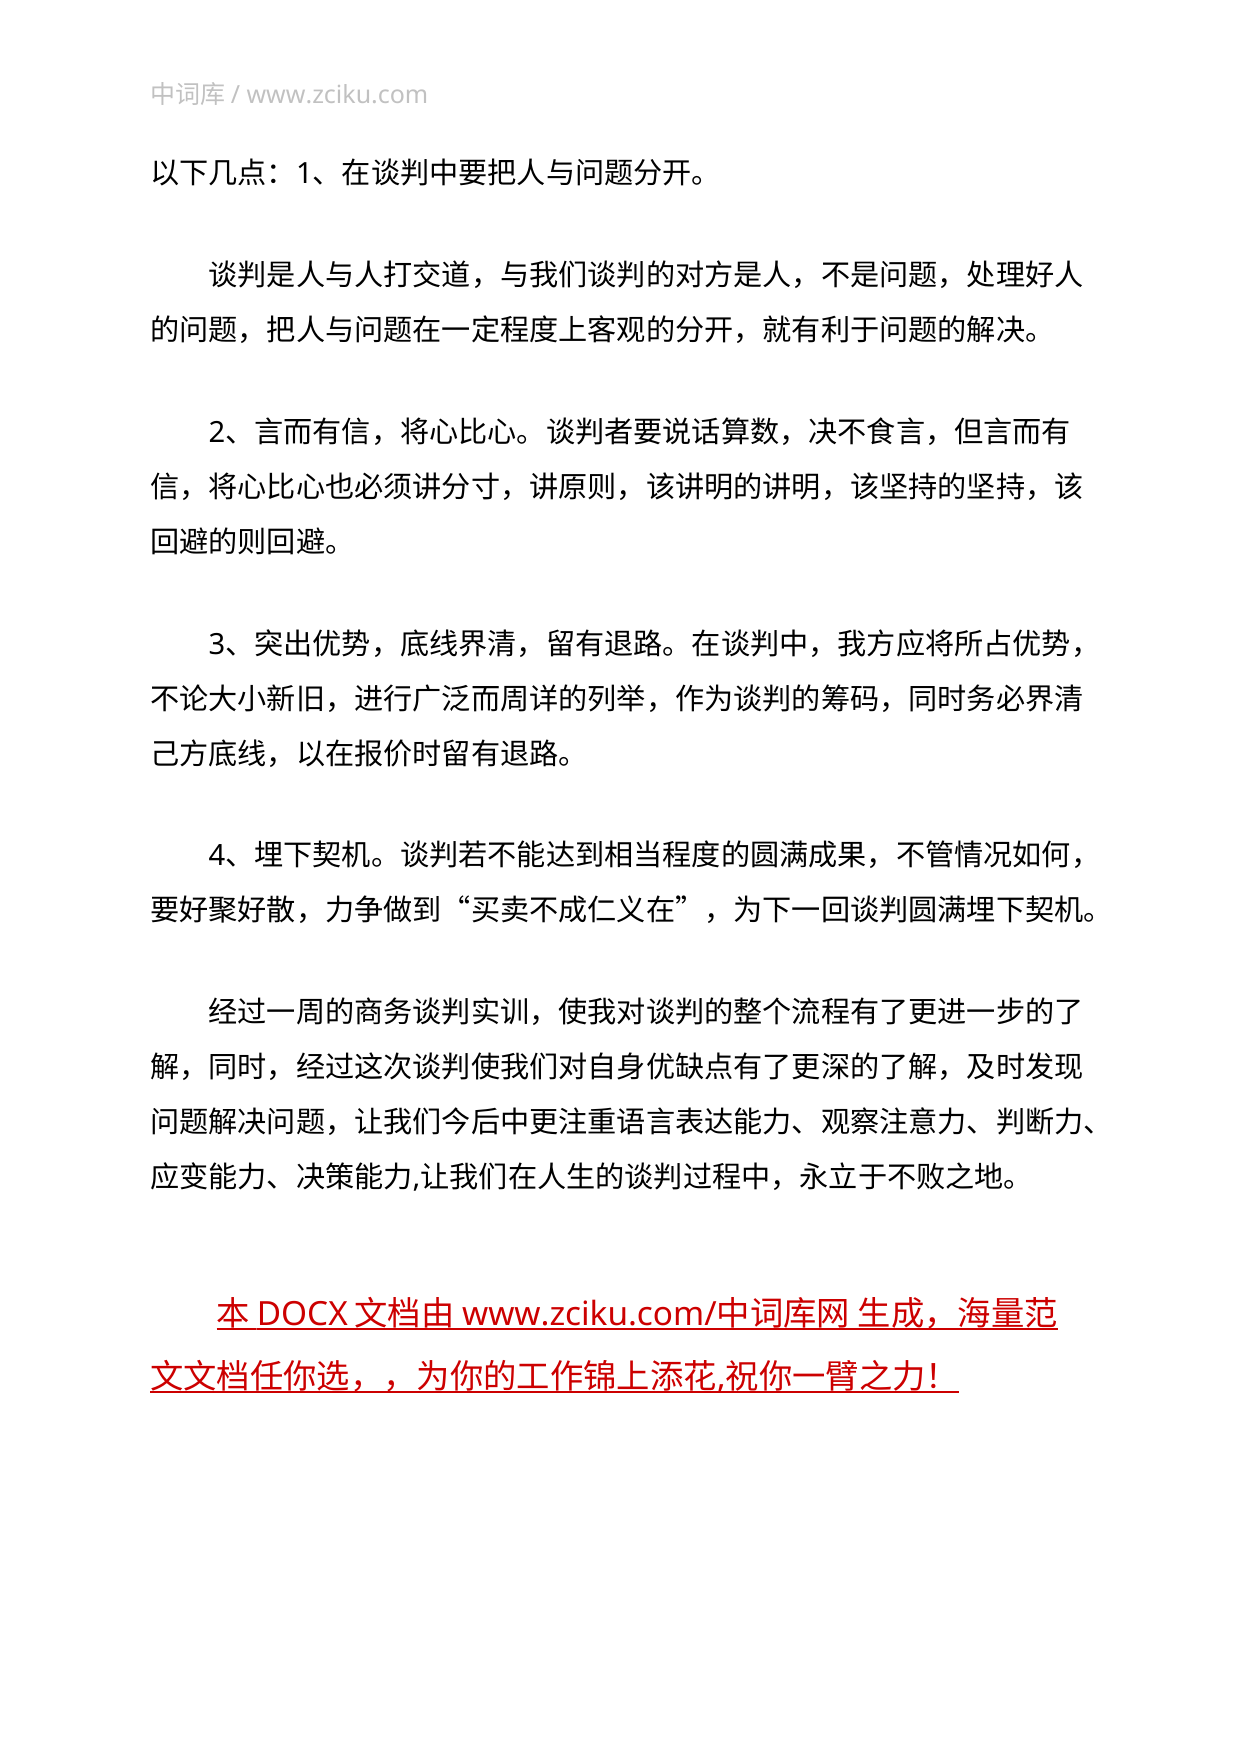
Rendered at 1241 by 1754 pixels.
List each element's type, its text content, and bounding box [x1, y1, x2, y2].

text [150, 150, 1090, 192]
text 本DOCX文档由 www.zciku.com/中词库网 生成，海量范文文档任你选，，为你的工作锦上添花,祝你一臂之力！ [150, 1287, 1090, 1398]
text 4、埋下契机。谈判若不能达到相当程度的圆满成果，不管情况如何，要好聚好散，力争做到“买卖不成仁义在”，为下一回谈判圆满埋下契机。 [150, 832, 1090, 929]
text 谈判是人与人打交道，与我们谈判的对方是人，不是问题，处理好人的问题，把人与问题在一定程度上客观的分开，就有利于问题的解决。 [150, 252, 1090, 349]
text 经过一周的商务谈判实训，使我对谈判的整个流程有了更进一步的了解，同时，经过这次谈判使我们对自身优缺点有了更深的了解，及时发现问题解决问题，让我们今后中更注重语言表达能力、观察注意力、判断力、应变能力、决策能力,让我们在人生的谈判过程中，永立于不败之地。 [150, 989, 1090, 1196]
text 3、突出优势，底线界清，留有退路。在谈判中，我方应将所占优势，不论大小新旧，进行广泛而周详的列举，作为谈判的筹码，同时务必界清己方底线，以在报价时留有退路。 [150, 620, 1090, 772]
text 2、言而有信，将心比心。谈判者要说话算数，决不食言，但言而有信，将心比心也必须讲分寸，讲原则，该讲明的讲明，该坚持的坚持，该回避的则回避。 [150, 409, 1090, 561]
